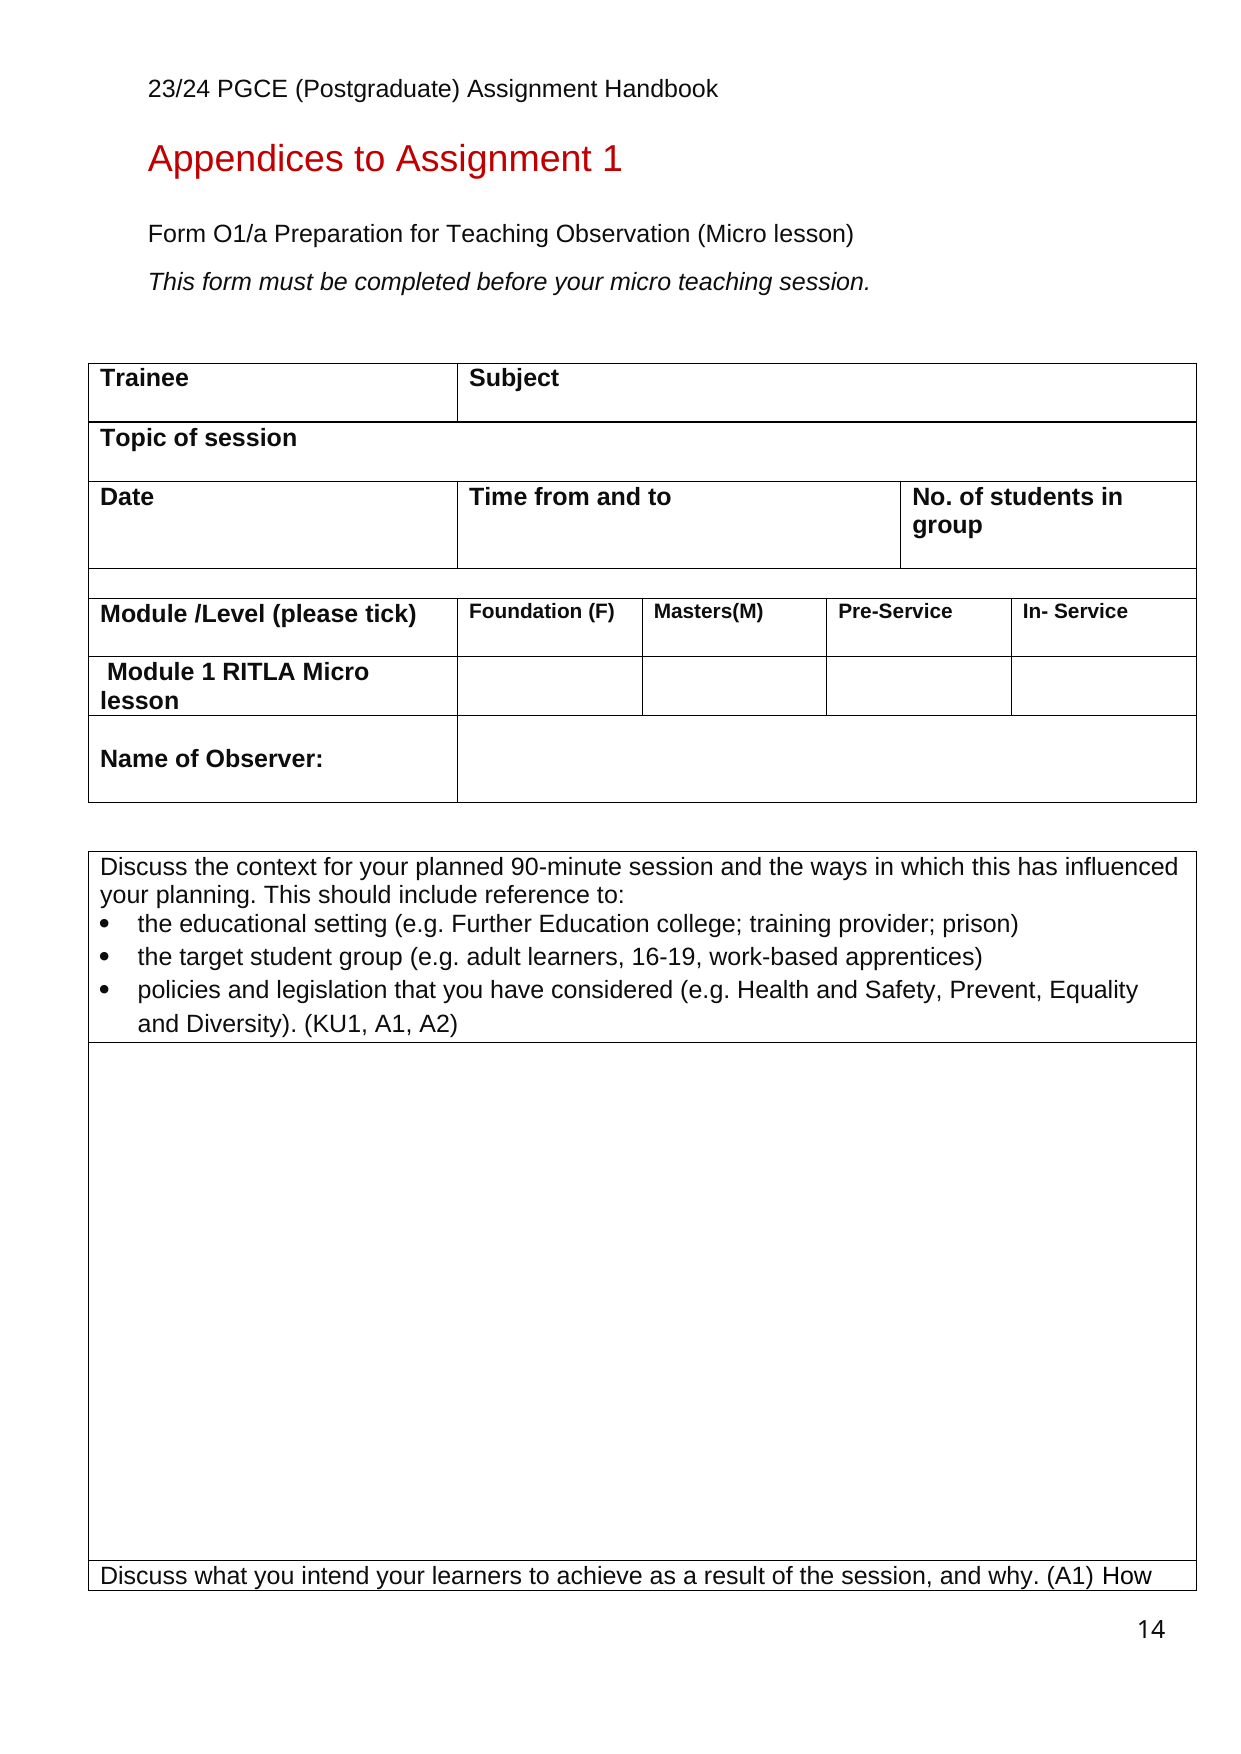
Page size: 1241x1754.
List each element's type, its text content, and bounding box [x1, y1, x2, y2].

table_cell No. of students in group [901, 482, 1196, 568]
table_cell Date [89, 482, 457, 568]
table_cell Time from and to [458, 482, 900, 568]
text This form must be completed before your micro teaching session. [148, 267, 1165, 296]
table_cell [89, 1561, 1196, 1590]
table_cell [827, 657, 1011, 715]
table_cell [643, 657, 826, 715]
table_cell Module /Level (please tick) [89, 599, 457, 656]
table_header Subject [458, 364, 1196, 421]
table_cell [458, 657, 642, 715]
table_cell Pre-Service [827, 599, 1011, 656]
table_cell [89, 1043, 1196, 1560]
table_cell [89, 569, 1196, 598]
table_cell Name of Observer: [89, 716, 457, 802]
text Appendices to Assignment 1 [148, 137, 1165, 180]
table_cell In- Service [1012, 599, 1196, 656]
table_cell Foundation (F) [458, 599, 642, 656]
table_cell [458, 716, 1196, 802]
table_cell [1012, 657, 1196, 715]
table_cell Topic of session [89, 423, 1196, 481]
text Form O1/a Preparation for Teaching Observation (Micro lesson) [148, 219, 1165, 248]
table_cell Masters(M) [643, 599, 826, 656]
table_header Discuss the context for your planned 90-minute session and the ways in which this has influenced your planning. This should include reference to: the educational setting (e.g. Further Education college; training provider; prison) the target student group (e.g. adult learners, 16-19, work-based apprentices) policies and legislation that you have considered (e.g. Health and Safety, Prevent, Equality and Diversity). (KU1, A1, A2) [89, 852, 1196, 1042]
table_cell Module 1 RITLA Micro lesson [89, 657, 457, 715]
table_header Trainee [89, 364, 457, 421]
